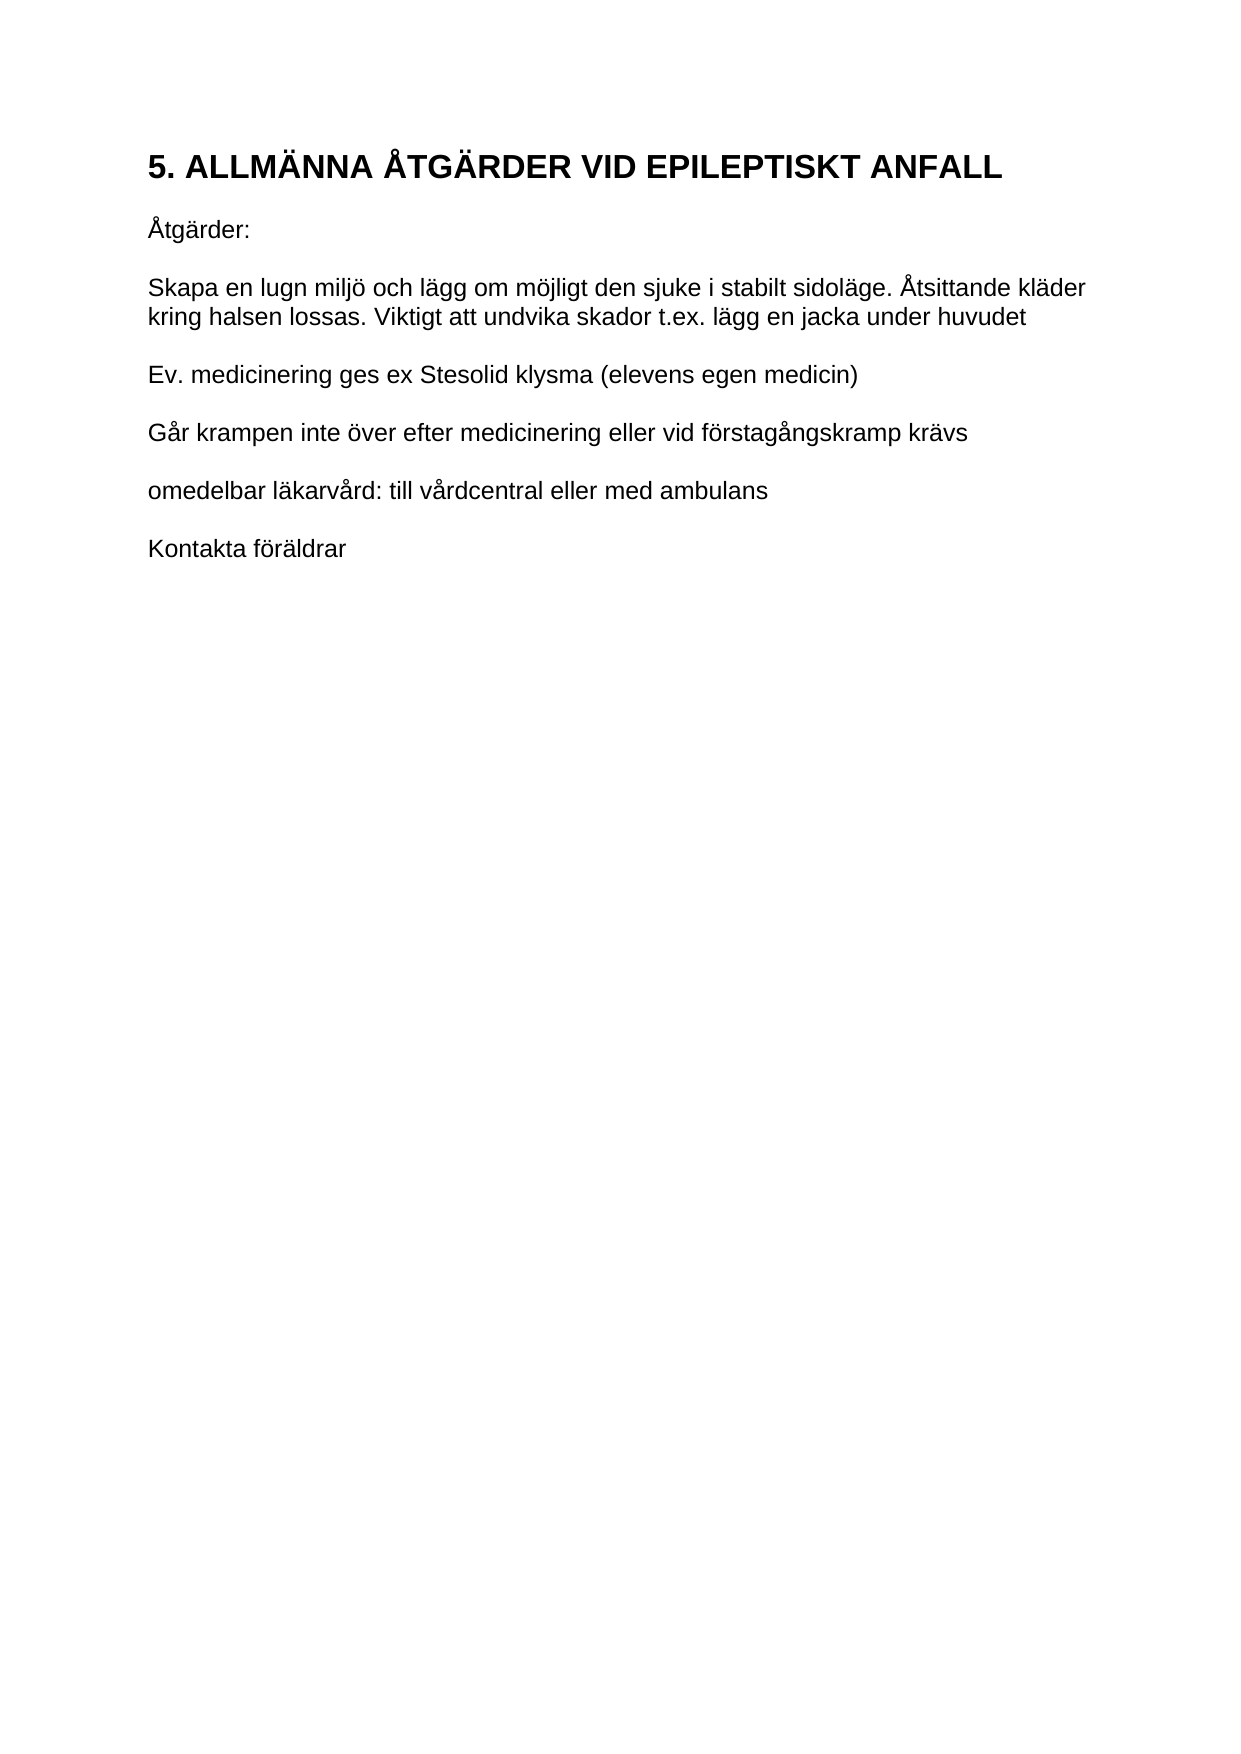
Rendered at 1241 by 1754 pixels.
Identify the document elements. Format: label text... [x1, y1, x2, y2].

text Går krampen inte över efter medicinering eller vid förstagångskramp krävs [148, 418, 1093, 446]
text Kontakta föräldrar [148, 533, 1093, 562]
text omedelbar läkarvård: till vårdcentral eller med ambulans [148, 476, 1093, 504]
text Skapa en lugn miljö och lägg om möjligt den sjuke i stabilt sidoläge. Åtsittande kläder kring halsen lossas. Viktigt att undvika skador t.ex. lägg en jacka under huvudet [148, 273, 1093, 331]
text 5. ALLMÄNNA ÅTGÄRDER VID EPILEPTISKT ANFALL [148, 148, 1093, 186]
text Ev. medicinering ges ex Stesolid klysma (elevens egen medicin) [148, 360, 1093, 388]
text Åtgärder: [148, 215, 1093, 244]
